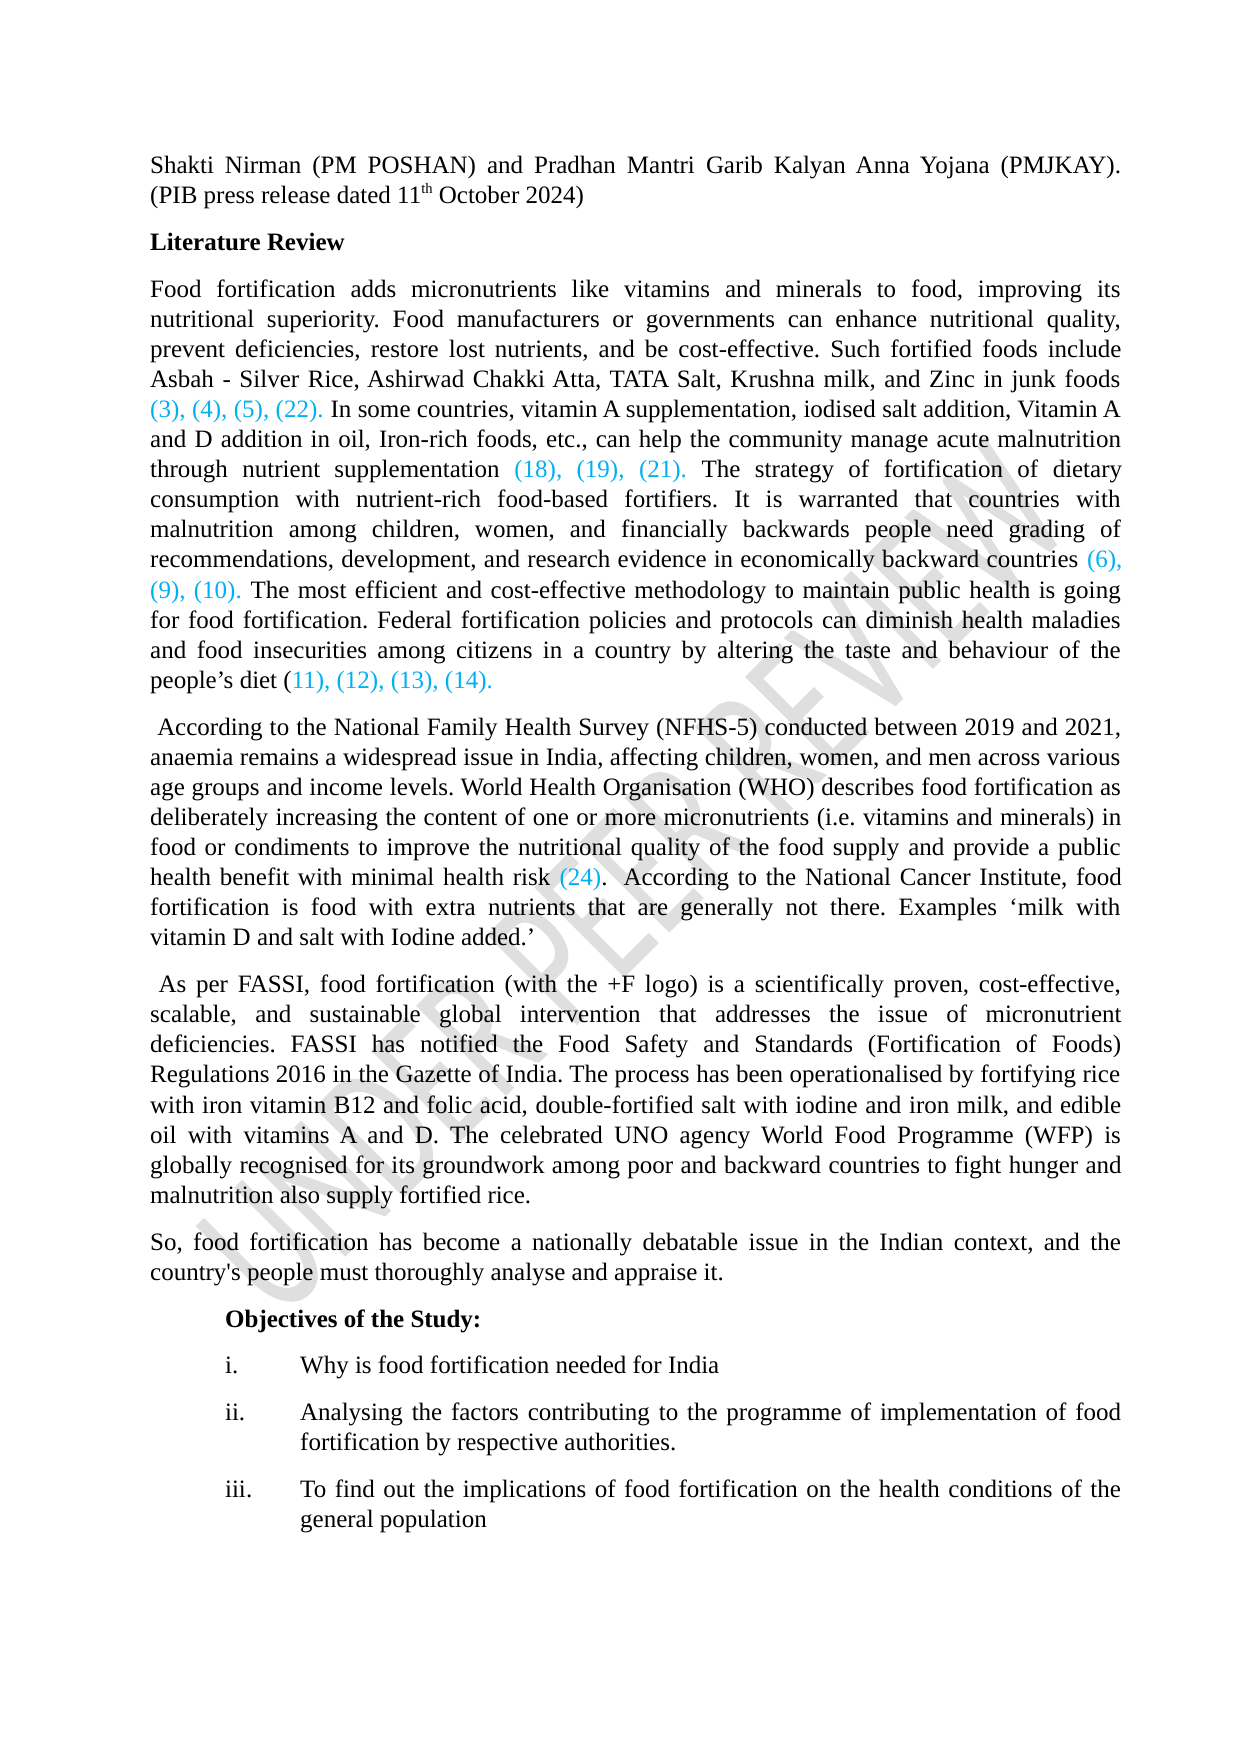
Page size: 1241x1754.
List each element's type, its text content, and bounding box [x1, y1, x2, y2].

text As per FASSI, food fortification (with the +F logo) is a scientifically proven, cost-effective, scalable, and sustainable global intervention that addresses the issue of micronutrient deficiencies. FASSI has notified the Food Safety and Standards (Fortification of Foods) Regulations 2016 in the Gazette of India. The process has been operationalised by fortifying rice with iron vitamin B12 and folic acid, double-fortified salt with iodine and iron milk, and edible oil with vitamins A and D. The celebrated UNO agency World Food Programme (WFP) is globally recognised for its groundwork among poor and backward countries to fight hunger and malnutrition also supply fortified rice. [150, 969, 1122, 1209]
list To find out the implications of food fortification on the health conditions of the general population [225, 1474, 1122, 1533]
list Analysing the factors contributing to the programme of implementation of food fortification by respective authorities. [225, 1397, 1122, 1456]
text Objectives of the Study: [150, 1304, 1122, 1332]
text Literature Review [150, 227, 1122, 256]
text Food fortification adds micronutrients like vitamins and minerals to food, improving its nutritional superiority. Food manufacturers or governments can enhance nutritional quality, prevent deficiencies, restore lost nutrients, and be cost-effective. Such fortified foods include Asbah - Silver Rice, Ashirwad Chakki Atta, TATA Salt, Krushna milk, and Zinc in junk foods (3), (4), (5), (22). In some countries, vitamin A supplementation, iodised salt addition, Vitamin A and D addition in oil, Iron-rich foods, etc., can help the community manage acute malnutrition through nutrient supplementation (18), (19), (21). The strategy of fortification of dietary consumption with nutrient-rich food-based fortifiers. It is warranted that countries with malnutrition among children, women, and financially backwards people need grading of recommendations, development, and research evidence in economically backward countries (6), (9), (10). The most efficient and cost-effective methodology to maintain public health is going for food fortification. Federal fortification policies and protocols can diminish health maladies and food insecurities among citizens in a country by altering the taste and behaviour of the people’s diet (11), (12), (13), (14). [150, 274, 1122, 694]
list Why is food fortification needed for India [225, 1350, 1122, 1379]
text According to the National Family Health Survey (NFHS-5) conducted between 2019 and 2021, anaemia remains a widespread issue in India, affecting children, women, and men across various age groups and income levels. World Health Organisation (WHO) describes food fortification as deliberately increasing the content of one or more micronutrients (i.e. vitamins and minerals) in food or condiments to improve the nutritional quality of the food supply and provide a public health benefit with minimal health risk (24). According to the National Cancer Institute, food fortification is food with extra nutrients that are generally not there. Examples ‘milk with vitamin D and salt with Iodine added.’ [150, 712, 1122, 951]
text So, food fortification has become a nationally debatable issue in the Indian context, and the country's people must thoroughly analyse and appraise it. [150, 1227, 1122, 1286]
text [150, 150, 1122, 209]
